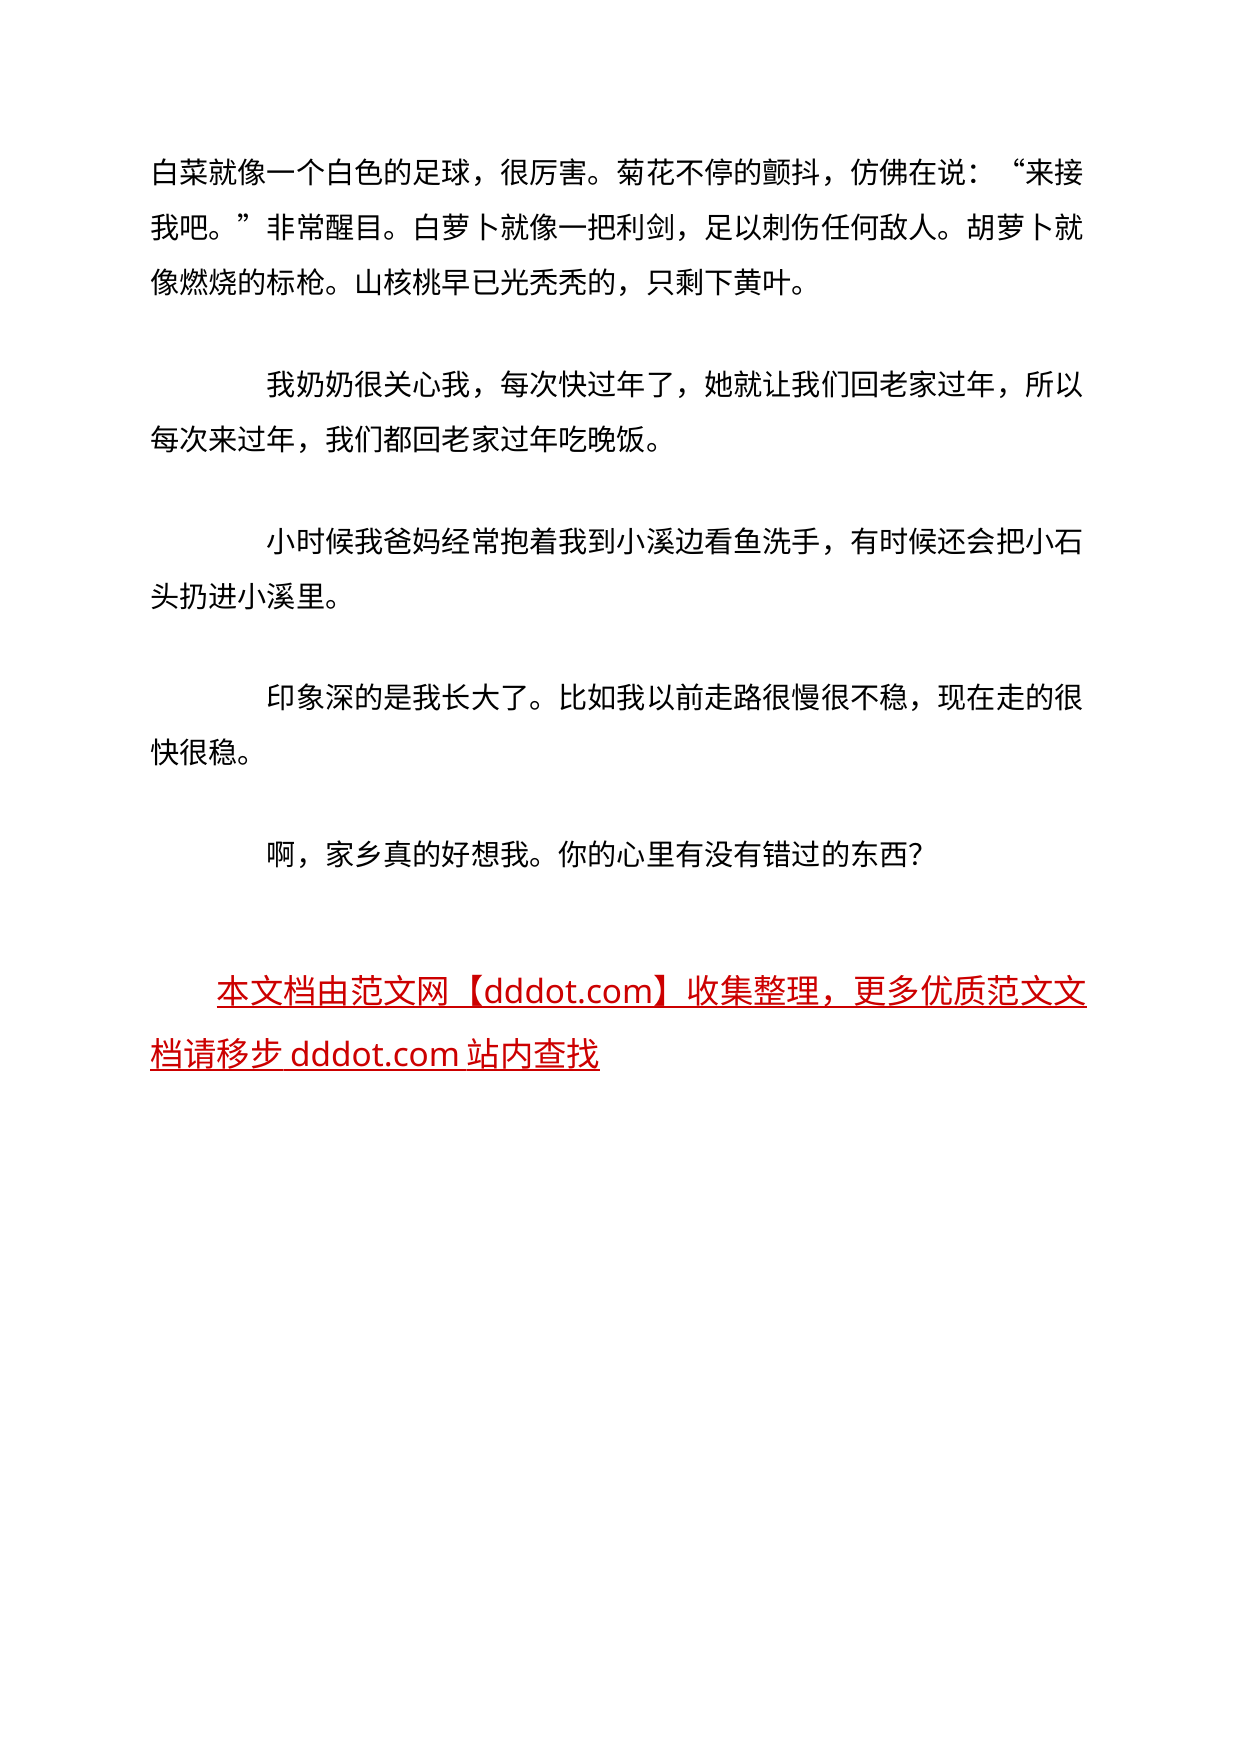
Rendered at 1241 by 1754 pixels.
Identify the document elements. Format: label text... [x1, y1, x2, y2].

text 小时候我爸妈经常抱着我到小溪边看鱼洗手，有时候还会把小石头扔进小溪里。 [150, 518, 1090, 615]
text 印象深的是我长大了。比如我以前走路很慢很不稳，现在走的很快很稳。 [150, 675, 1090, 772]
text 啊，家乡真的好想我。你的心里有没有错过的东西？ [150, 832, 1090, 874]
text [150, 150, 1090, 302]
text 我奶奶很关心我，每次快过年了，她就让我们回老家过年，所以每次来过年，我们都回老家过年吃晚饭。 [150, 362, 1090, 459]
text 本文档由范文网【dddot.com】收集整理，更多优质范文文档请移步dddot.com站内查找 [150, 964, 1090, 1076]
